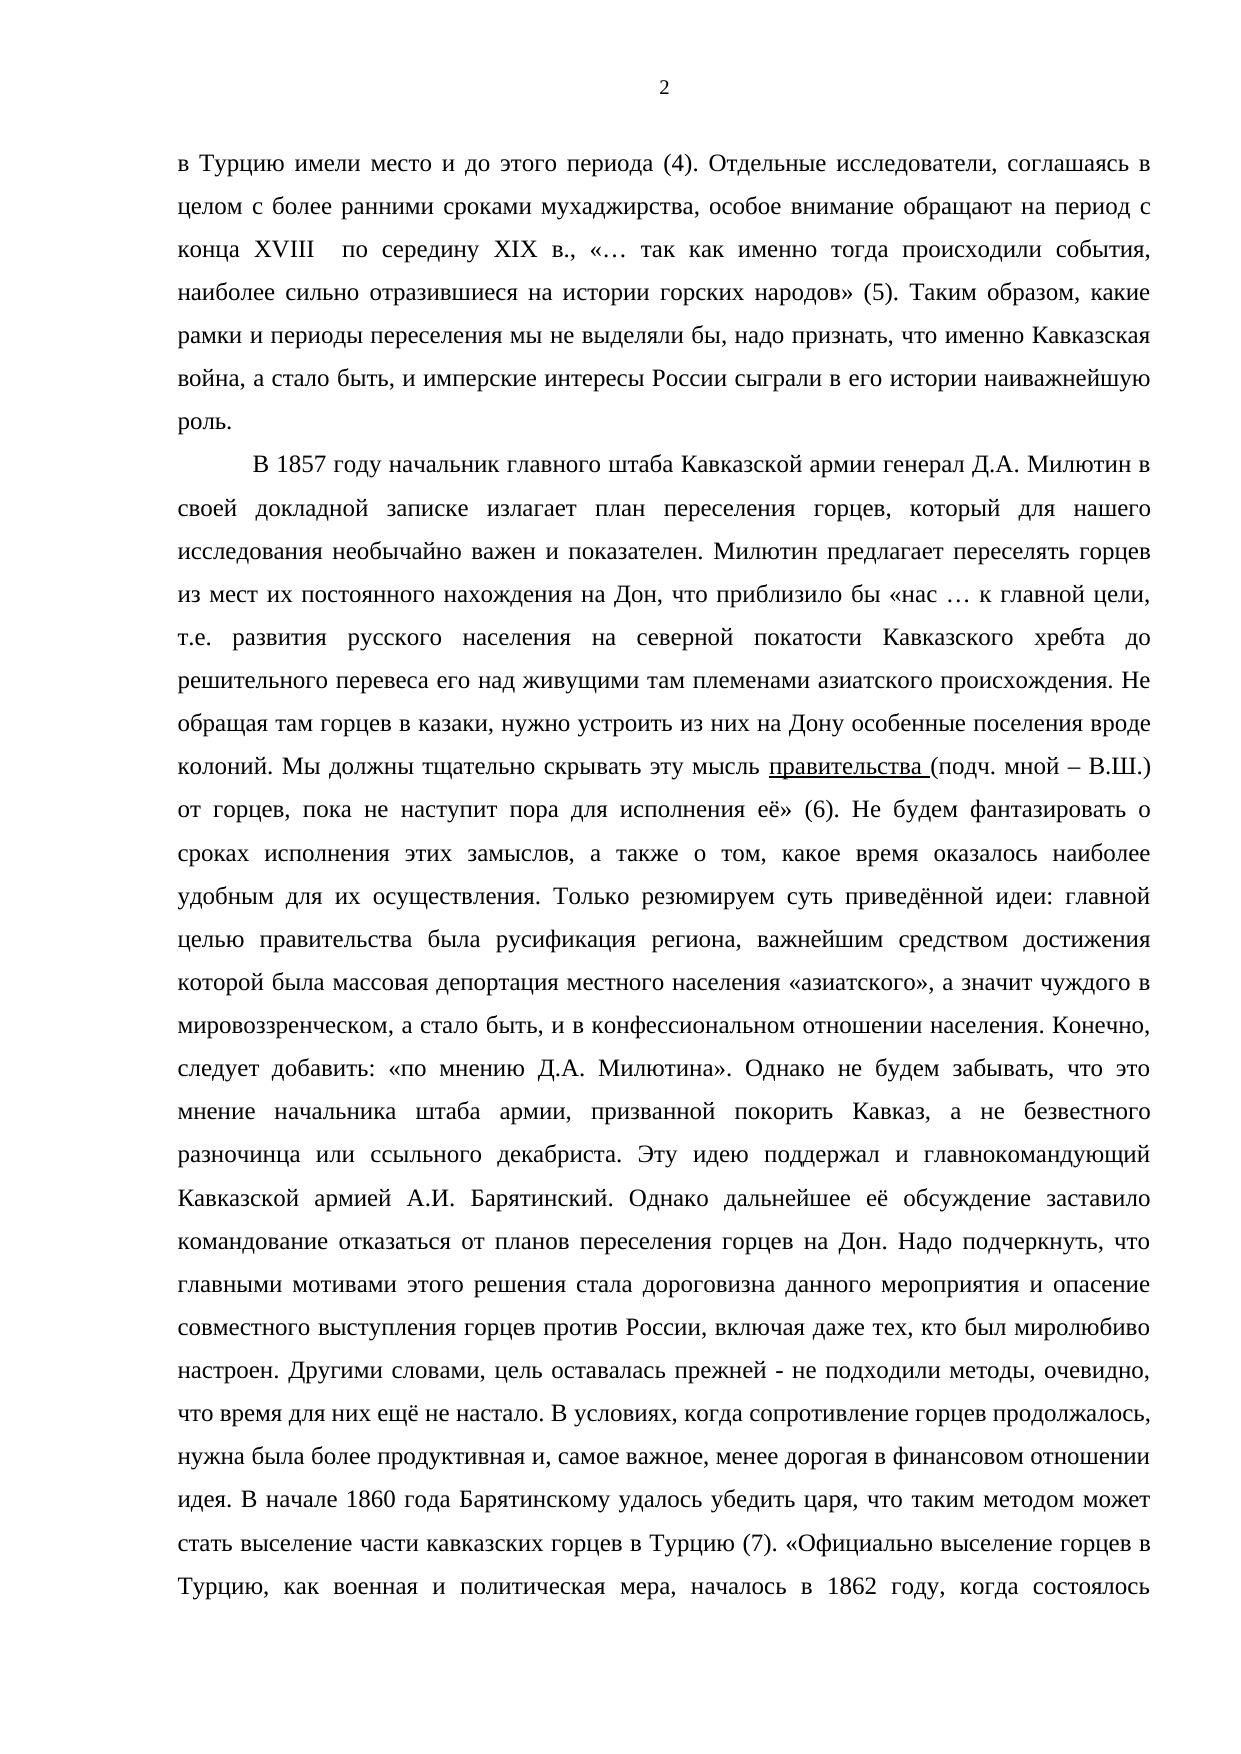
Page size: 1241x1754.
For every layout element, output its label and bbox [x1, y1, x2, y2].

text [177, 449, 1152, 1599]
text [177, 148, 1152, 435]
